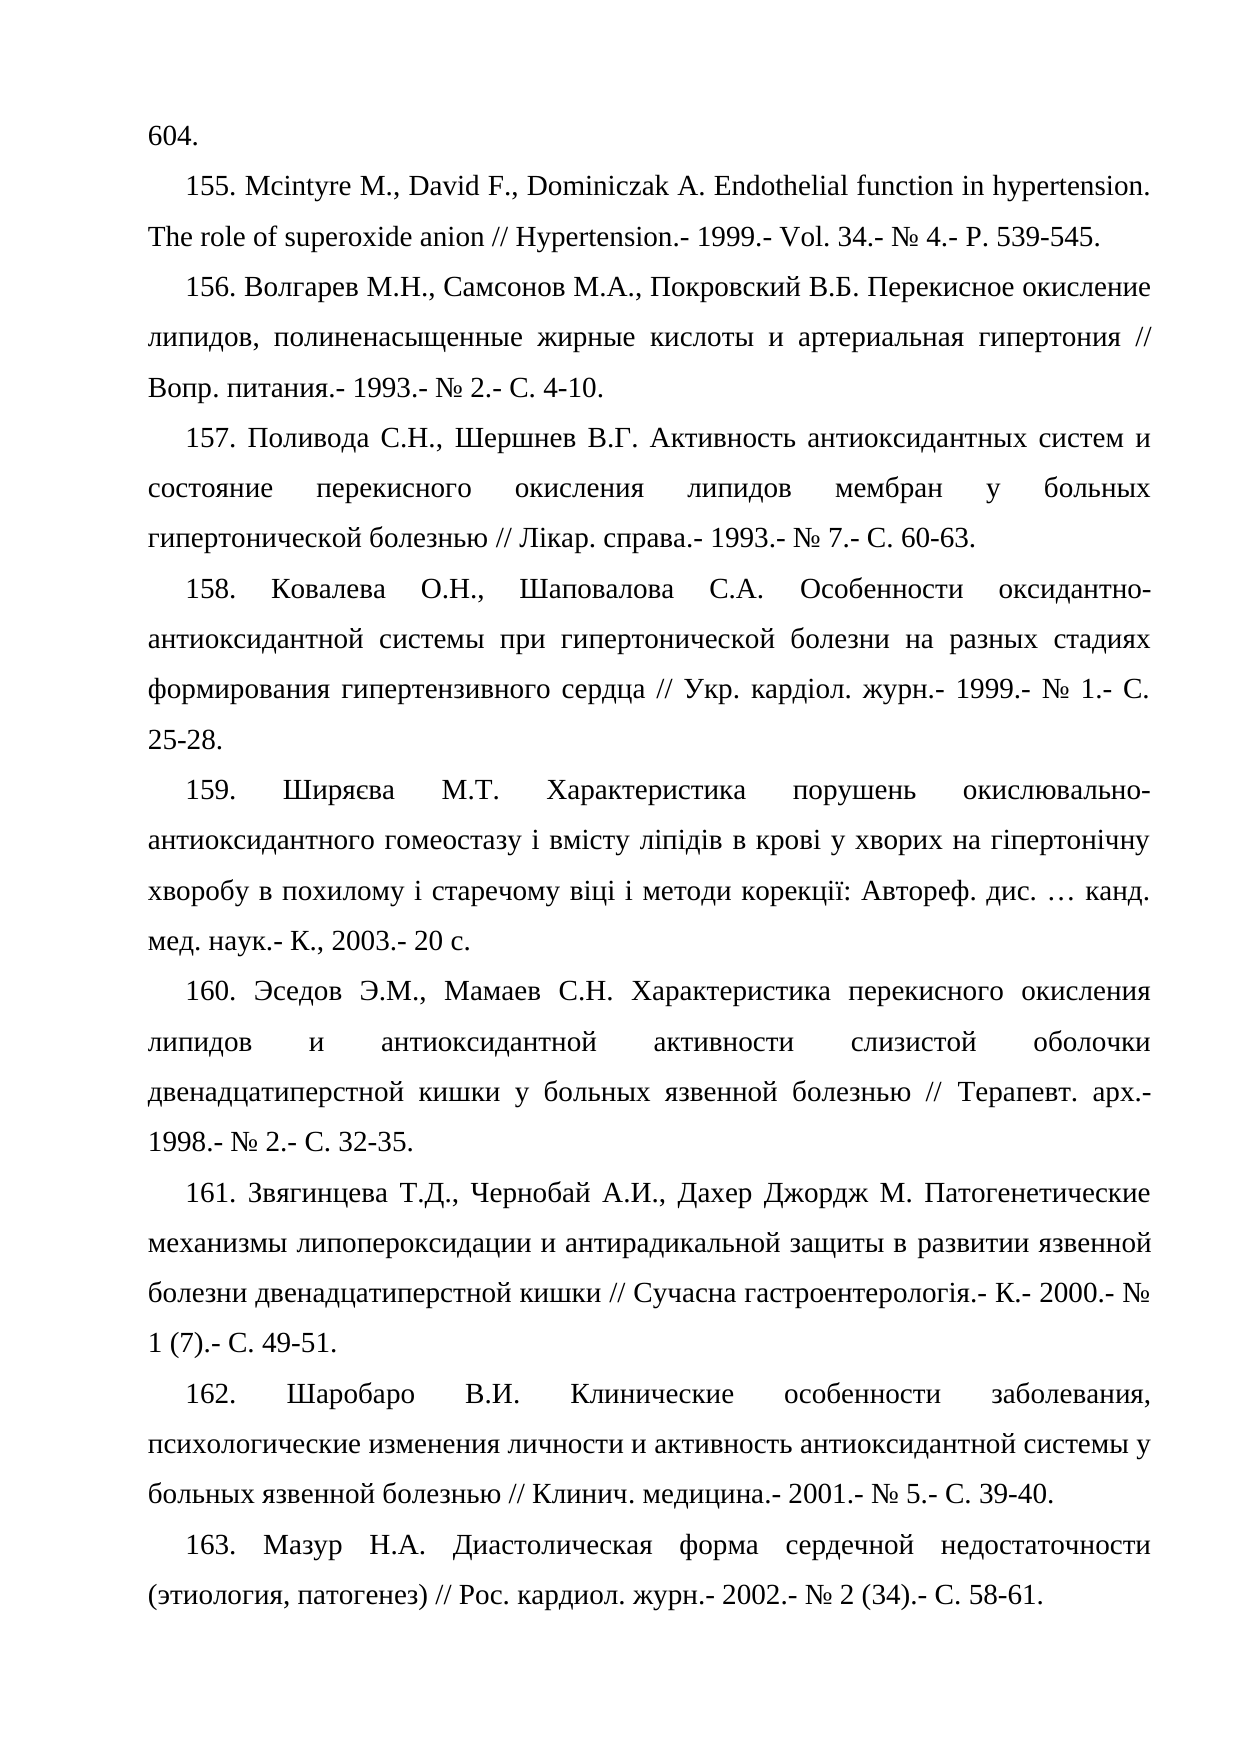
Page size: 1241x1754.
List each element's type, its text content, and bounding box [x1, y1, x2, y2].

text 157. Поливода С.Н., Шершнев В.Г. Активность антиоксидантных систем и состояние перекисного окисления липидов мембран у больных гипертонической болезнью // Лікар. справа.- 1993.- № 7.- С. 60-63. [148, 420, 1152, 554]
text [148, 118, 1152, 152]
text 161. Звягинцева Т.Д., Чернобай А.И., Дахер Джордж М. Патогенетические механизмы липопероксидации и антирадикальной защиты в развитии язвенной болезни двенадцатиперстной кишки // Сучасна гастроентерологія.- К.- 2000.- № 1 (7).- С. 49-51. [148, 1175, 1152, 1359]
text 159. Ширяєва М.Т. Характеристика порушень окислювально-антиоксидантного гомеостазу і вмісту ліпідів в крові у хворих на гіпертонічну хворобу в похилому і старечому віці і методи корекції: Автореф. дис. … канд. мед. наук.- К., 2003.- 20 с. [148, 772, 1152, 957]
text 158. Ковалева О.Н., Шаповалова С.А. Особенности оксидантно-антиоксидантной системы при гипертонической болезни на разных стадиях формирования гипертензивного сердца // Укр. кардіол. журн.- 1999.- № 1.- С. 25-28. [148, 571, 1152, 755]
text 162. Шаробаро В.И. Клинические особенности заболевания, психологические изменения личности и активность антиоксидантной системы у больных язвенной болезнью // Клинич. медицина.- 2001.- № 5.- С. 39-40. [148, 1376, 1152, 1510]
text 156. Волгарев М.Н., Самсонов М.А., Покровский В.Б. Перекисное окисление липидов, полиненасыщенные жирные кислоты и артериальная гипертония // Вопр. питания.- 1993.- № 2.- С. 4-10. [148, 269, 1152, 403]
text 163. Мазур Н.А. Диастолическая форма сердечной недостаточности (этиология, патогенез) // Рос. кардиол. журн.- 2002.- № 2 (34).- С. 58-61. [148, 1527, 1152, 1611]
text 160. Эседов Э.М., Мамаев С.Н. Характеристика перекисного окисления липидов и антиоксидантной активности слизистой оболочки двенадцатиперстной кишки у больных язвенной болезнью // Терапевт. арх.- 1998.- № 2.- С. 32-35. [148, 973, 1152, 1158]
text 155. Mcintyre M., David F., Dominiczak A. Endothelial function in hypertension. The role of superoxide anion // Hypertension.- 1999.- Vol. 34.- № 4.- Р. 539-545. [148, 168, 1152, 252]
